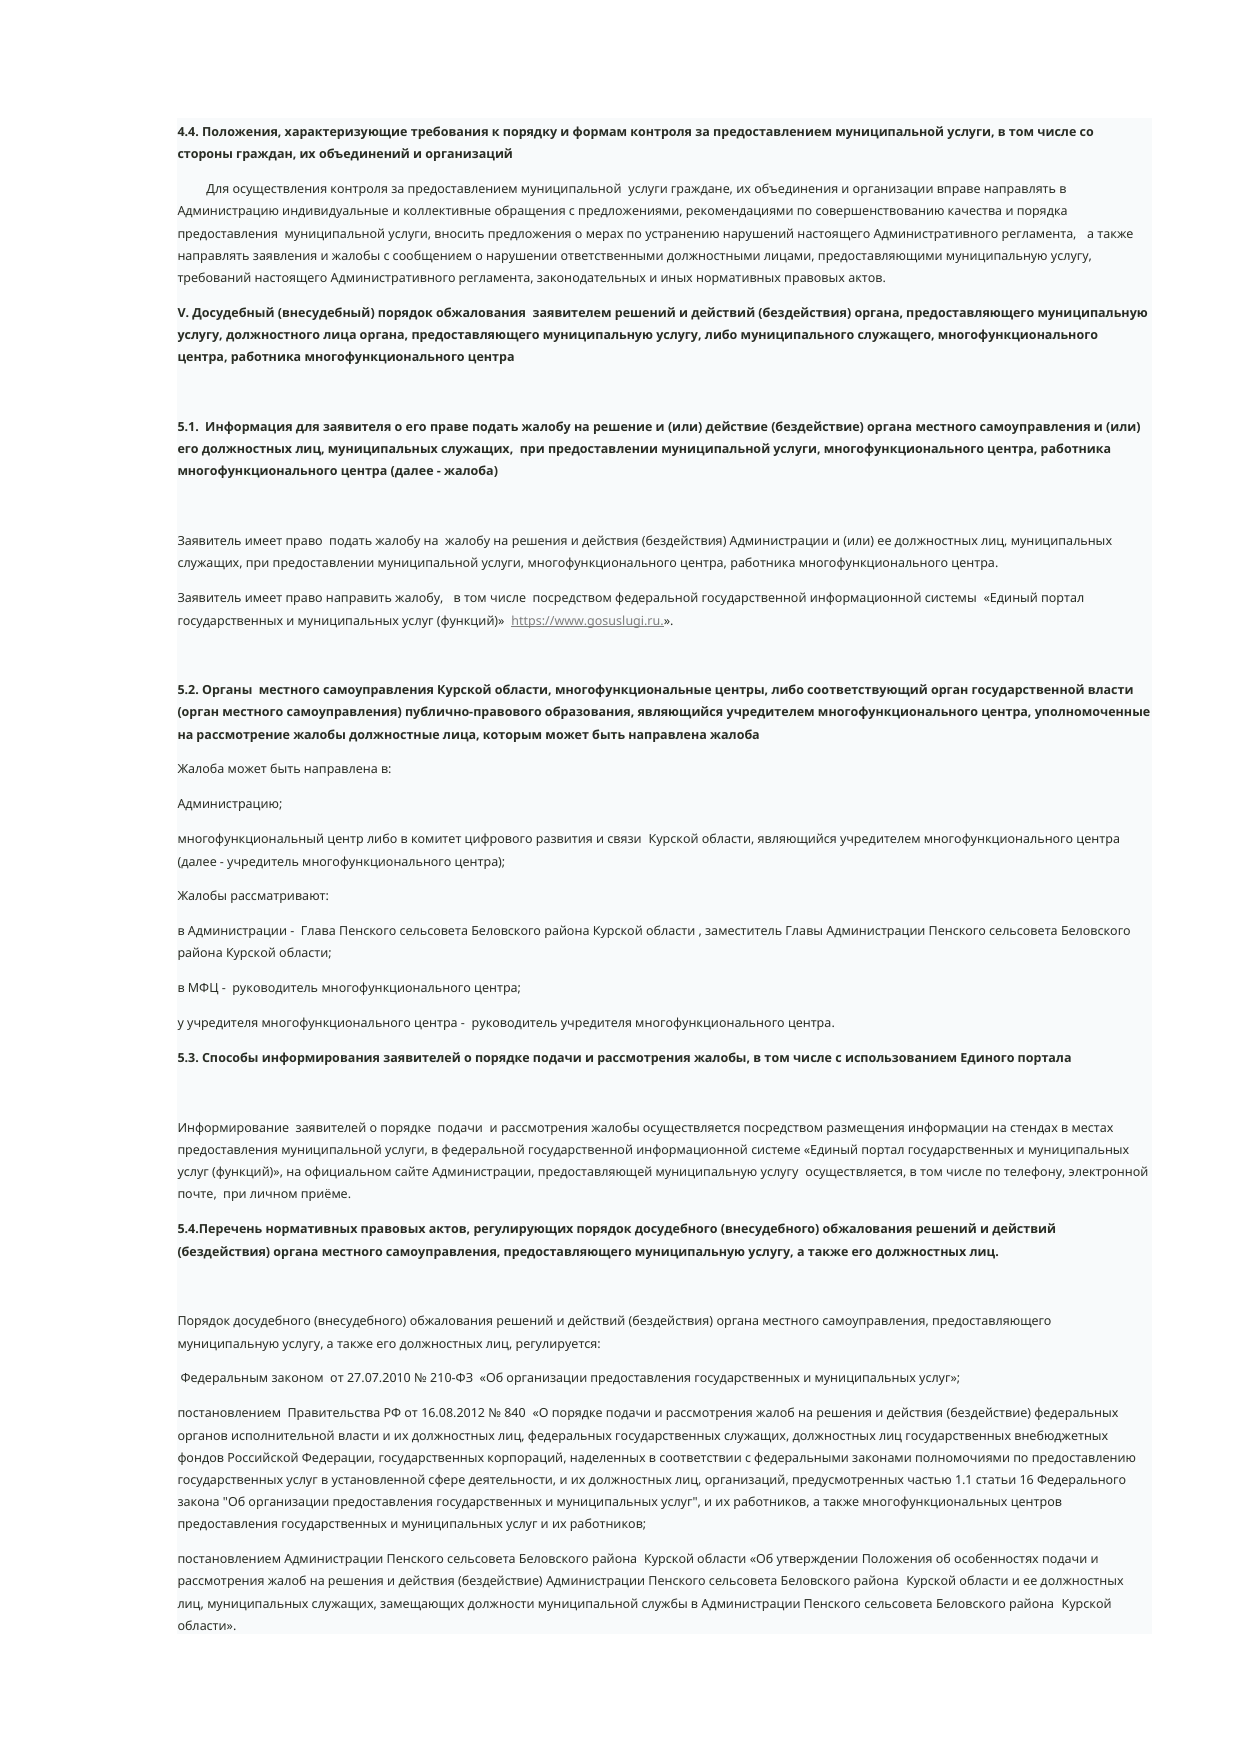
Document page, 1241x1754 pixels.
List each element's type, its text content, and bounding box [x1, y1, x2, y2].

text в Администрации - Глава Пенского сельсовета Беловского района Курской области , заместитель Главы Администрации Пенского сельсовета Беловского района Курской области; [177, 917, 1152, 962]
text 5.3. Способы информирования заявителей о порядке подачи и рассмотрения жалобы, в том числе с использованием Единого портала [177, 1044, 1152, 1066]
text 5.1. Информация для заявителя о его праве подать жалобу на решение и (или) действие (бездействие) органа местного самоуправления и (или) его должностных лиц, муниципальных служащих, при предоставлении муниципальной услуги, многофункционального центра, работника многофункционального центра (далее - жалоба) [177, 413, 1152, 479]
text 4.4. Положения, характеризующие требования к порядку и формам контроля за предоставлением муниципальной услуги, в том числе со стороны граждан, их объединений и организаций [177, 118, 1152, 162]
text Заявитель имеет право направить жалобу, в том числе посредством федеральной государственной информационной системы «Единый портал государственных и муниципальных услуг (функций)» https://www.gosuslugi.ru.». [177, 584, 1152, 629]
text постановлением Правительства РФ от 16.08.2012 № 840 «О порядке подачи и рассмотрения жалоб на решения и действия (бездействие) федеральных органов исполнительной власти и их должностных лиц, федеральных государственных служащих, должностных лиц государственных внебюджетных фондов Российской Федерации, государственных корпораций, наделенных в соответствии с федеральными законами полномочиями по предоставлению государственных услуг в установленной сфере деятельности, и их должностных лиц, организаций, предусмотренных частью 1.1 статьи 16 Федерального закона "Об организации предоставления государственных и муниципальных услуг", и их работников, а также многофункциональных центров предоставления государственных и муниципальных услуг и их работников; [177, 1399, 1152, 1532]
text многофункциональный центр либо в комитет цифрового развития и связи Курской области, являющийся учредителем многофункционального центра (далее - учредитель многофункционального центра); [177, 825, 1152, 870]
text Информирование заявителей о порядке подачи и рассмотрения жалобы осуществляется посредством размещения информации на стендах в местах предоставления муниципальной услуги, в федеральной государственной информационной системе «Единый портал государственных и муниципальных услуг (функций)», на официальном сайте Администрации, предоставляющей муниципальную услугу осуществляется, в том числе по телефону, электронной почте, при личном приёме. [177, 1114, 1152, 1203]
text Заявитель имеет право подать жалобу на жалобу на решения и действия (бездействия) Администрации и (или) ее должностных лиц, муниципальных служащих, при предоставлении муниципальной услуги, многофункционального центра, работника многофункционального центра. [177, 527, 1152, 572]
text Порядок досудебного (внесудебного) обжалования решений и действий (бездействия) органа местного самоуправления, предоставляющего муниципальную услугу, а также его должностных лиц, регулируется: [177, 1307, 1152, 1352]
text постановлением Администрации Пенского сельсовета Беловского района Курской области «Об утверждении Положения об особенностях подачи и рассмотрения жалоб на решения и действия (бездействие) Администрации Пенского сельсовета Беловского района Курской области и ее должностных лиц, муниципальных служащих, замещающих должности муниципальной службы в Администрации Пенского сельсовета Беловского района Курской области». [177, 1545, 1152, 1634]
text V. Досудебный (внесудебный) порядок обжалования заявителем решений и действий (бездействия) органа, предоставляющего муниципальную услугу, должностного лица органа, предоставляющего муниципальную услугу, либо муниципального служащего, многофункционального центра, работника многофункционального центра [177, 299, 1152, 365]
text 5.2. Органы местного самоуправления Курской области, многофункциональные центры, либо соответствующий орган государственной власти (орган местного самоуправления) публично-правового образования, являющийся учредителем многофункционального центра, уполномоченные на рассмотрение жалобы должностные лица, которым может быть направлена жалоба [177, 676, 1152, 743]
text Жалобы рассматривают: [177, 882, 1152, 904]
text Жалоба может быть направлена в: [177, 756, 1152, 778]
text Для осуществления контроля за предоставлением муниципальной услуги граждане, их объединения и организации вправе направлять в Администрацию индивидуальные и коллективные обращения с предложениями, рекомендациями по совершенствованию качества и порядка предоставления муниципальной услуги, вносить предложения о мерах по устранению нарушений настоящего Административного регламента, а также направлять заявления и жалобы с сообщением о нарушении ответственными должностными лицами, предоставляющими муниципальную услугу, требований настоящего Административного регламента, законодательных и иных нормативных правовых актов. [177, 175, 1152, 286]
text Администрацию; [177, 790, 1152, 813]
text 5.4.Перечень нормативных правовых актов, регулирующих порядок досудебного (внесудебного) обжалования решений и действий (бездействия) органа местного самоуправления, предоставляющего муниципальную услугу, а также его должностных лиц. [177, 1215, 1152, 1260]
text в МФЦ - руководитель многофункционального центра; [177, 974, 1152, 997]
text Федеральным законом от 27.07.2010 № 210-ФЗ «Об организации предоставления государственных и муниципальных услуг»; [177, 1364, 1152, 1387]
text у учредителя многофункционального центра - руководитель учредителя многофункционального центра. [177, 1009, 1152, 1031]
